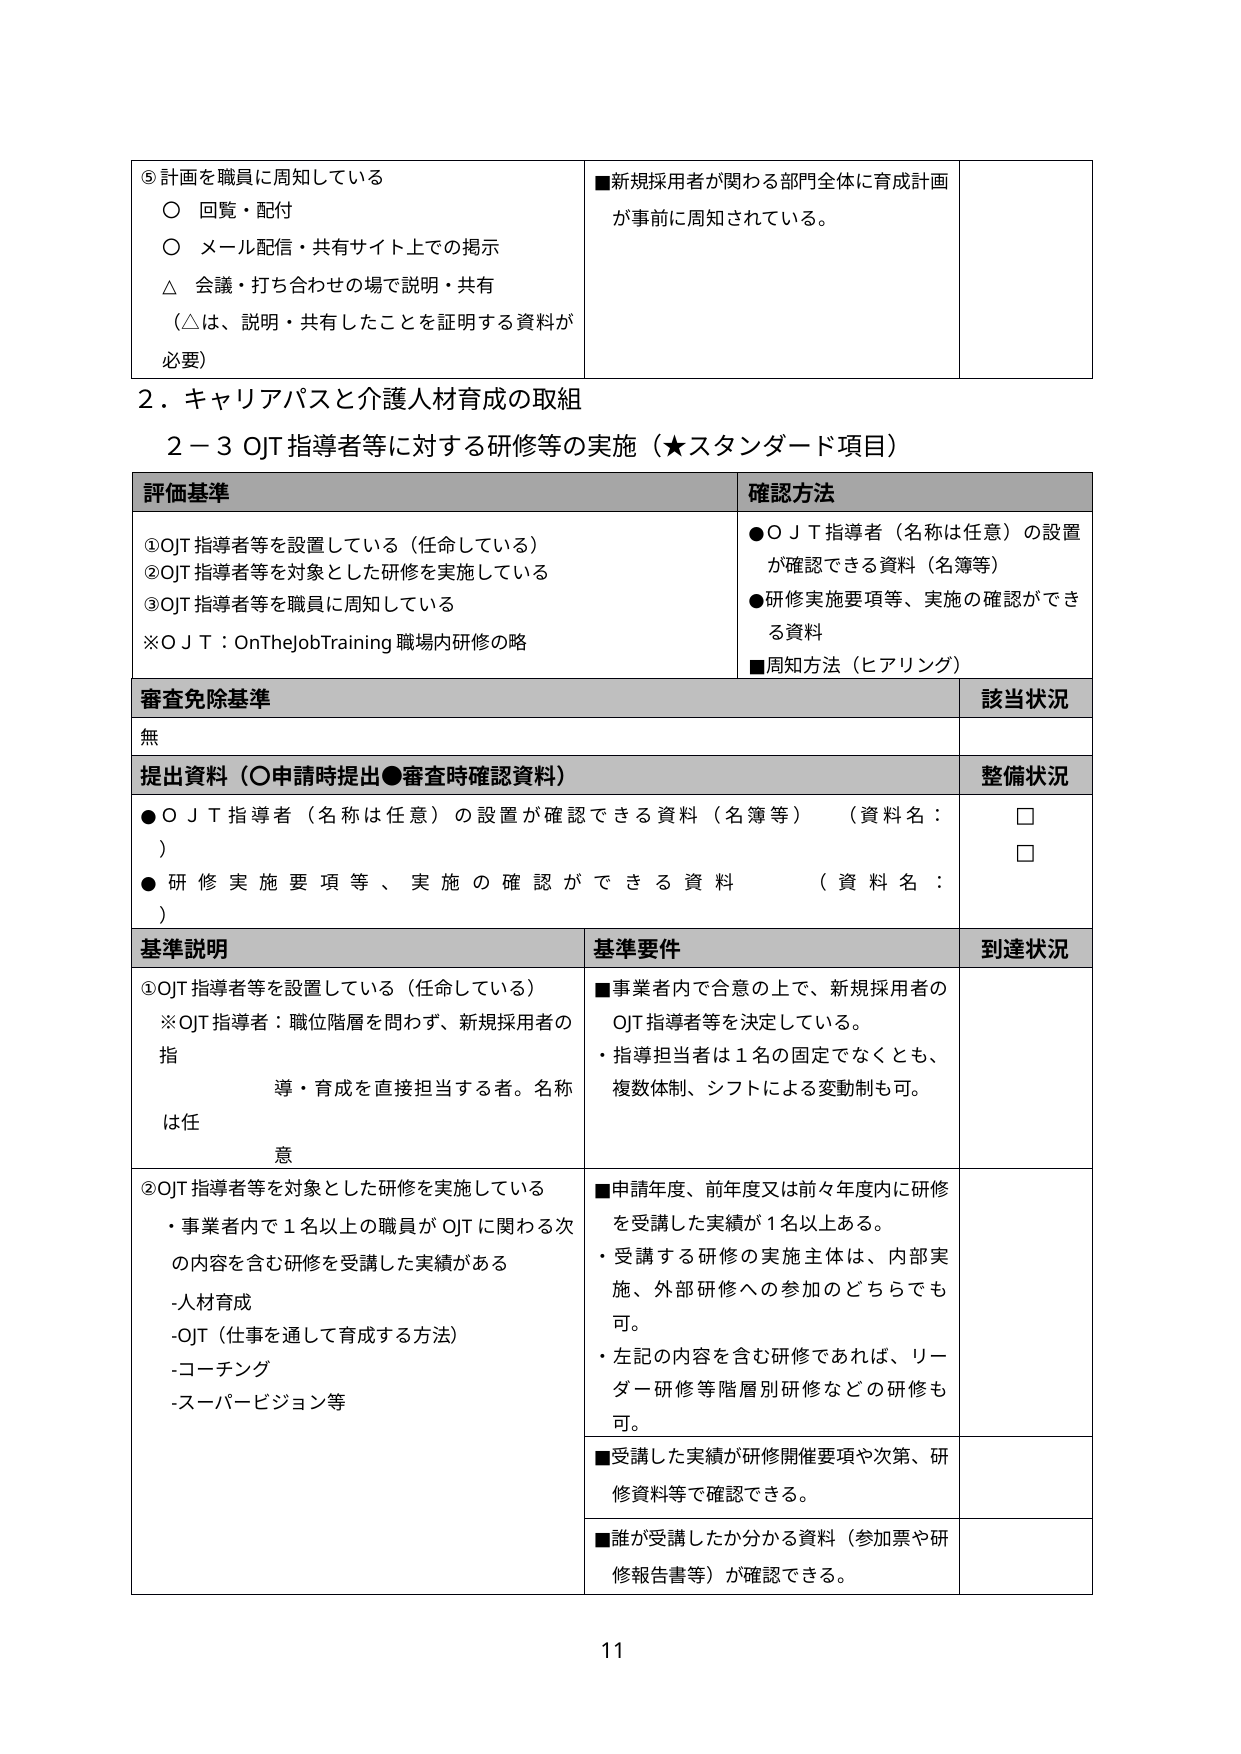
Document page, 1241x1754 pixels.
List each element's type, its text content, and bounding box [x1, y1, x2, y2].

table_cell ⑤計画を職員に周知している 〇 回覧・配付 〇 メール配信・共有サイト上での掲示 △ 会議・打ち合わせの場で説明・共有 （△は、説明・共有したことを証明する資料が必要） [132, 161, 584, 378]
table_cell ■申請年度、前年度又は前々年度内に研修を受講した実績が1名以上ある。 ・受講する研修の実施主体は、内部実施、外部研修への参加のどちらでも可。 ・左記の内容を含む研修であれば、リーダー研修等階層別研修などの研修も可。 [585, 1169, 959, 1436]
table_cell 該当状況 [960, 679, 1092, 717]
text ２．キャリアパスと介護人材育成の取組 [133, 379, 1092, 416]
table_cell ■事業者内で合意の上で、新規採用者のOJT指導者等を決定している。 ・指導担当者は１名の固定でなくとも、複数体制、シフトによる変動制も可。 [585, 968, 959, 1168]
table_cell [960, 161, 1092, 378]
table_cell ■新規採用者が関わる部門全体に育成計画が事前に周知されている。 [585, 161, 959, 378]
text ２－３OJT指導者等に対する研修等の実施（★スタンダード項目） [162, 426, 1092, 463]
table_cell ■受講した実績が研修開催要項や次第、研修資料等で確認できる。 [585, 1437, 959, 1517]
table_cell 到達状況 [960, 929, 1092, 967]
table_cell [960, 968, 1092, 1168]
table_cell [960, 718, 1092, 755]
table_cell □ □ [960, 795, 1092, 928]
table_cell ●ＯＪＴ指導者（名称は任意）の設置が確認できる資料（名簿等） ●研修実施要項等、実施の確認ができる資料 ■周知方法（ヒアリング） [738, 512, 1092, 678]
table_cell ■誰が受講したか分かる資料（参加票や研修報告書等）が確認できる。 [585, 1519, 959, 1593]
table_cell [960, 1437, 1092, 1517]
table_header 確認方法 [738, 473, 1092, 511]
table_cell ②OJT指導者等を対象とした研修を実施している ・事業者内で１名以上の職員がOJTに関わる次の内容を含む研修を受講した実績がある -人材育成 -OJT（仕事を通して育成する方法） -コーチング -スーパービジョン等 [132, 1169, 584, 1593]
table_cell [960, 1519, 1092, 1593]
table_cell ●ＯＪＴ指導者（名称は任意）の設置が確認できる資料（名簿等） （資料名： ） ●研修実施要項等、実施の確認ができる資料 （資料名： ） [132, 795, 959, 928]
table_cell [960, 1169, 1092, 1436]
table_cell 基準説明 [132, 929, 584, 967]
table_cell 無 [132, 718, 959, 755]
table_cell ①OJT指導者等を設置している（任命している） ②OJT指導者等を対象とした研修を実施している ③OJT指導者等を職員に周知している ※ＯＪＴ：OnTheJobTraining職場内研修の略 [133, 512, 737, 678]
table_cell 基準要件 [585, 929, 959, 967]
table_cell 審査免除基準 [132, 679, 959, 717]
table_cell 整備状況 [960, 756, 1092, 794]
table_header 評価基準 [133, 473, 737, 511]
table_cell 提出資料（〇申請時提出●審査時確認資料） [132, 756, 959, 794]
table_cell ①OJT指導者等を設置している（任命している） ※OJT指導者：職位階層を問わず、新規採用者の指 導・育成を直接担当する者。名称は任 意 [132, 968, 584, 1168]
